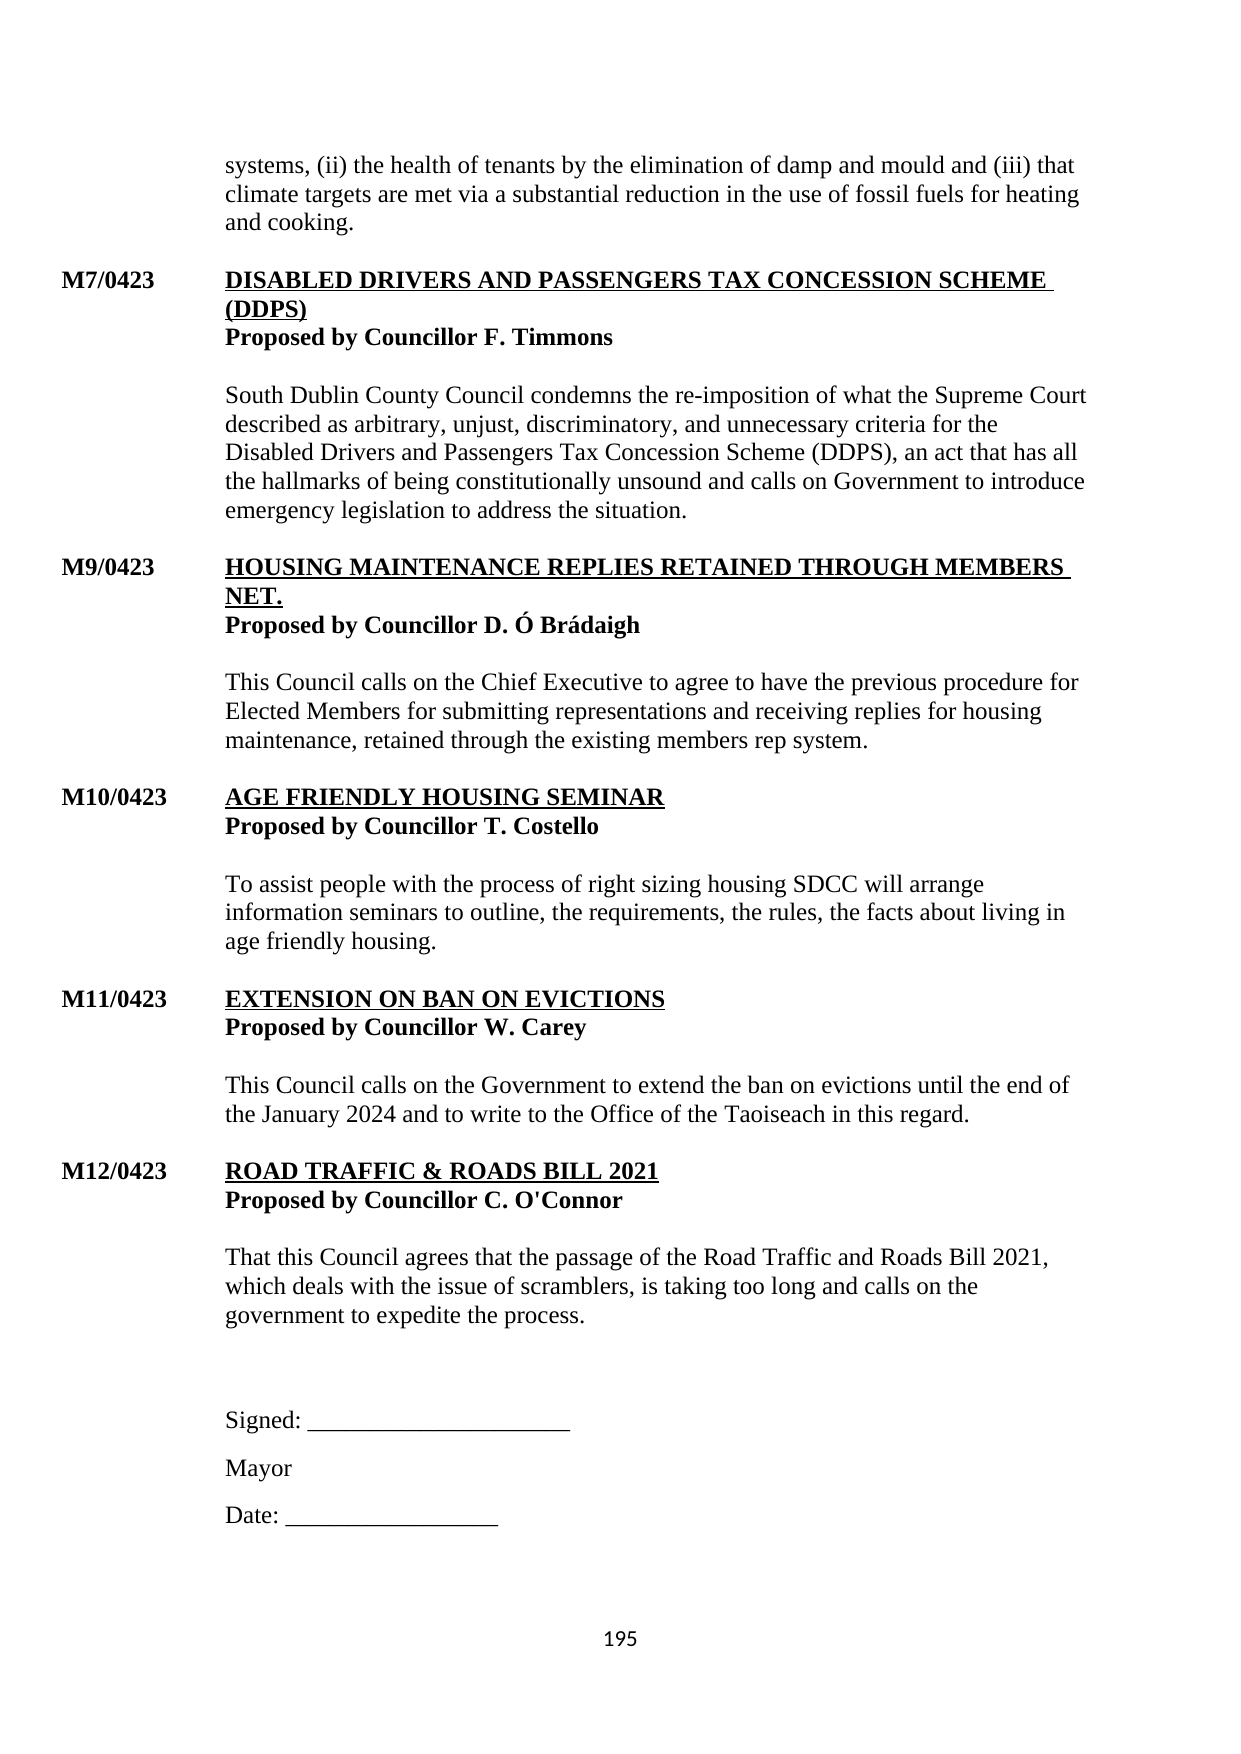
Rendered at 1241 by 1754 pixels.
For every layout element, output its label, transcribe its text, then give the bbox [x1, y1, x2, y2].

subtitle M9/0423 HOUSING MAINTENANCE REPLIES RETAINED THROUGH MEMBERS NET. Proposed by Councillor D. Ó Brádaigh [61, 552, 1090, 639]
text To assist people with the process of right sizing housing SDCC will arrange information seminars to outline, the requirements, the rules, the facts about living in age friendly housing. [225, 869, 1090, 955]
text Mayor [150, 1453, 1090, 1482]
text Date: _________________ [150, 1501, 1090, 1529]
text Proposed by Councillor W. Carey [225, 1012, 1090, 1041]
subtitle M11/0423 EXTENSION ON BAN ON EVICTIONS [61, 984, 1090, 1012]
text Proposed by Councillor T. Costello [225, 811, 1090, 840]
text South Dublin County Council condemns the re-imposition of what the Supreme Court described as arbitrary, unjust, discriminatory, and unnecessary criteria for the Disabled Drivers and Passengers Tax Concession Scheme (DDPS), an act that has all the hallmarks of being constitutionally unsound and calls on Government to introduce emergency legislation to address the situation. [225, 380, 1090, 524]
text This Council calls on the Government to extend the ban on evictions until the end of the January 2024 and to write to the Office of the Taoiseach in this regard. [225, 1070, 1090, 1127]
text That this Council agrees that the passage of the Road Traffic and Roads Bill 2021, which deals with the issue of scramblers, is taking too long and calls on the government to expedite the process. [225, 1242, 1090, 1329]
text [225, 150, 1090, 236]
subtitle M7/0423 DISABLED DRIVERS AND PASSENGERS TAX CONCESSION SCHEME (DDPS) Proposed by Councillor F. Timmons [61, 265, 1090, 351]
text Proposed by Councillor C. O'Connor [225, 1185, 1090, 1214]
text Signed: _____________________ [150, 1405, 1090, 1434]
text This Council calls on the Chief Executive to agree to have the previous procedure for Elected Members for submitting representations and receiving replies for housing maintenance, retained through the existing members rep system. [225, 667, 1090, 754]
subtitle M10/0423 AGE FRIENDLY HOUSING SEMINAR [61, 782, 1090, 811]
subtitle M12/0423 ROAD TRAFFIC & ROADS BILL 2021 [61, 1156, 1090, 1185]
